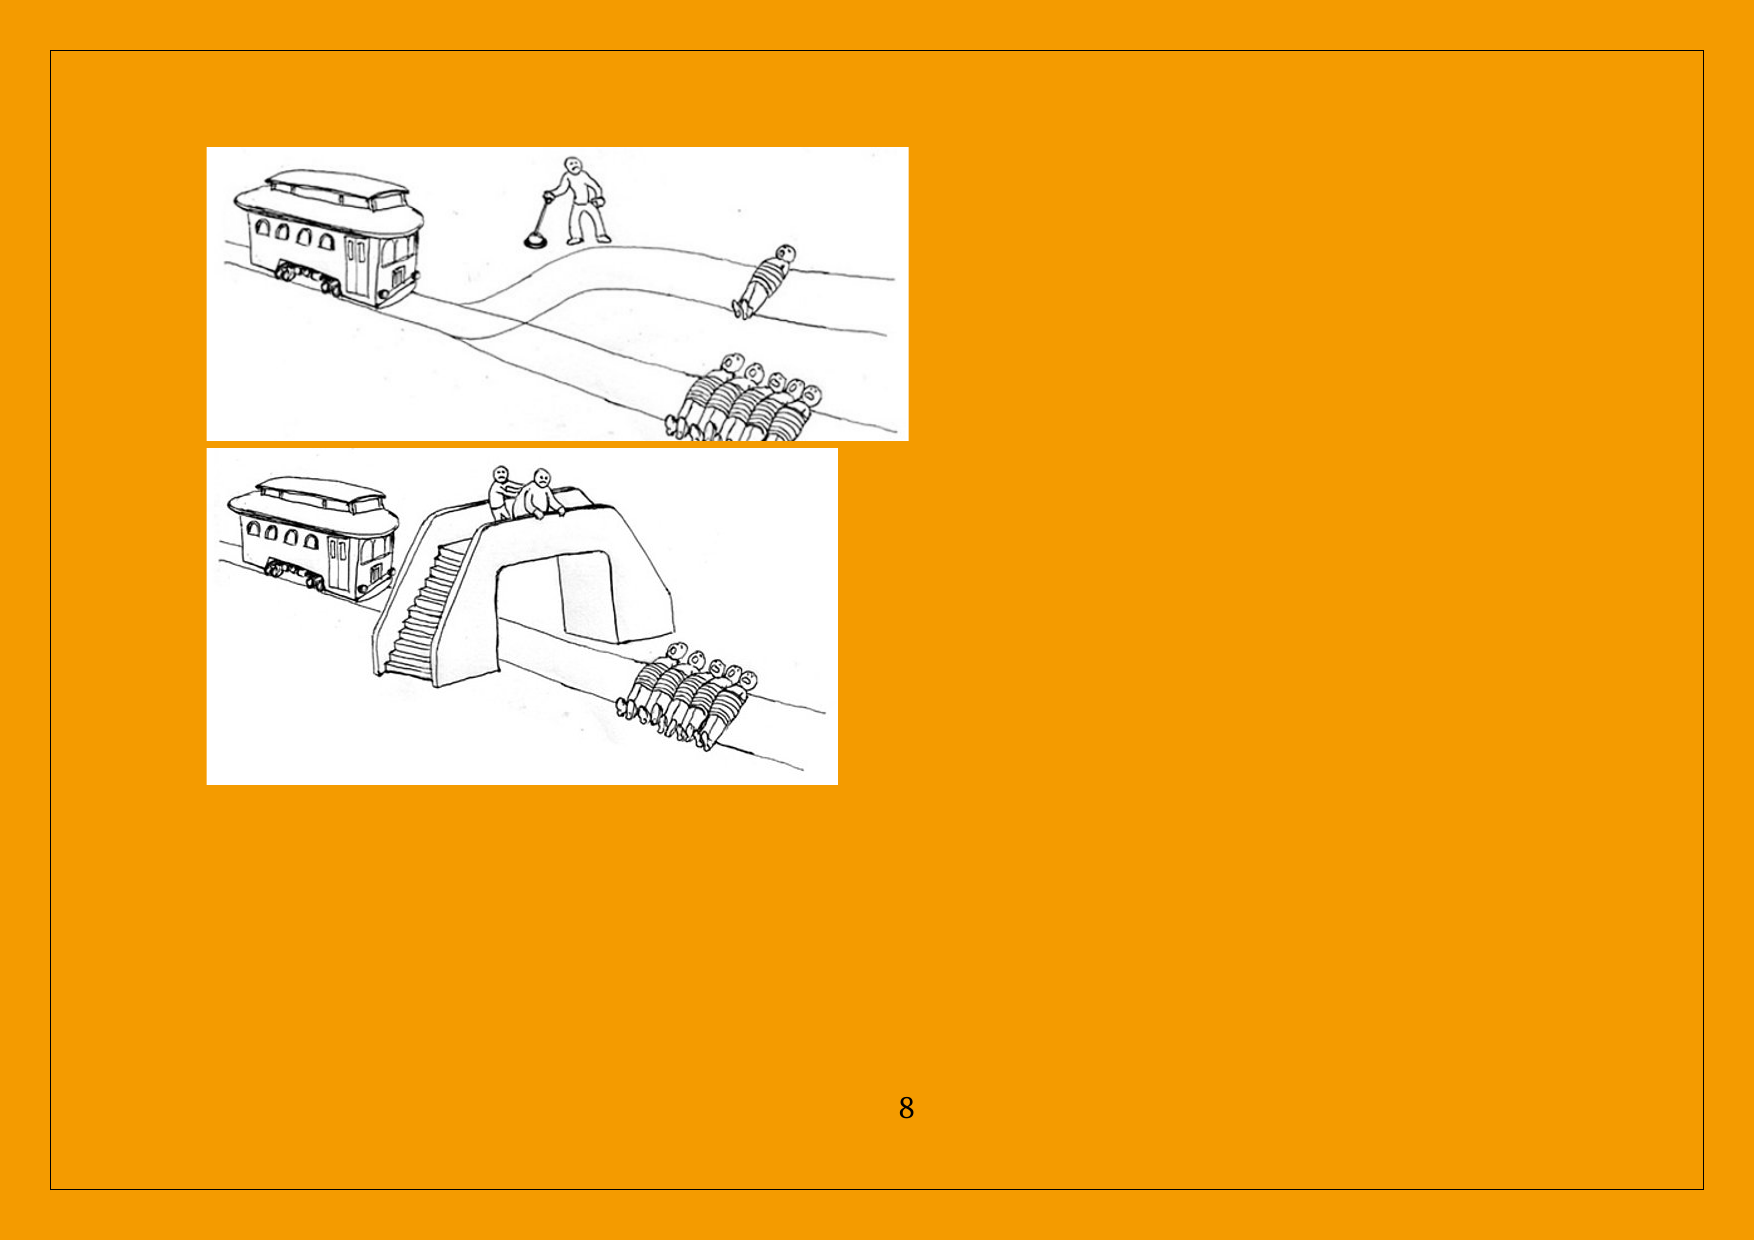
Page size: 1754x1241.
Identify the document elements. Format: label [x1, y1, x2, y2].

picture [206, 448, 838, 785]
picture [206, 147, 909, 441]
